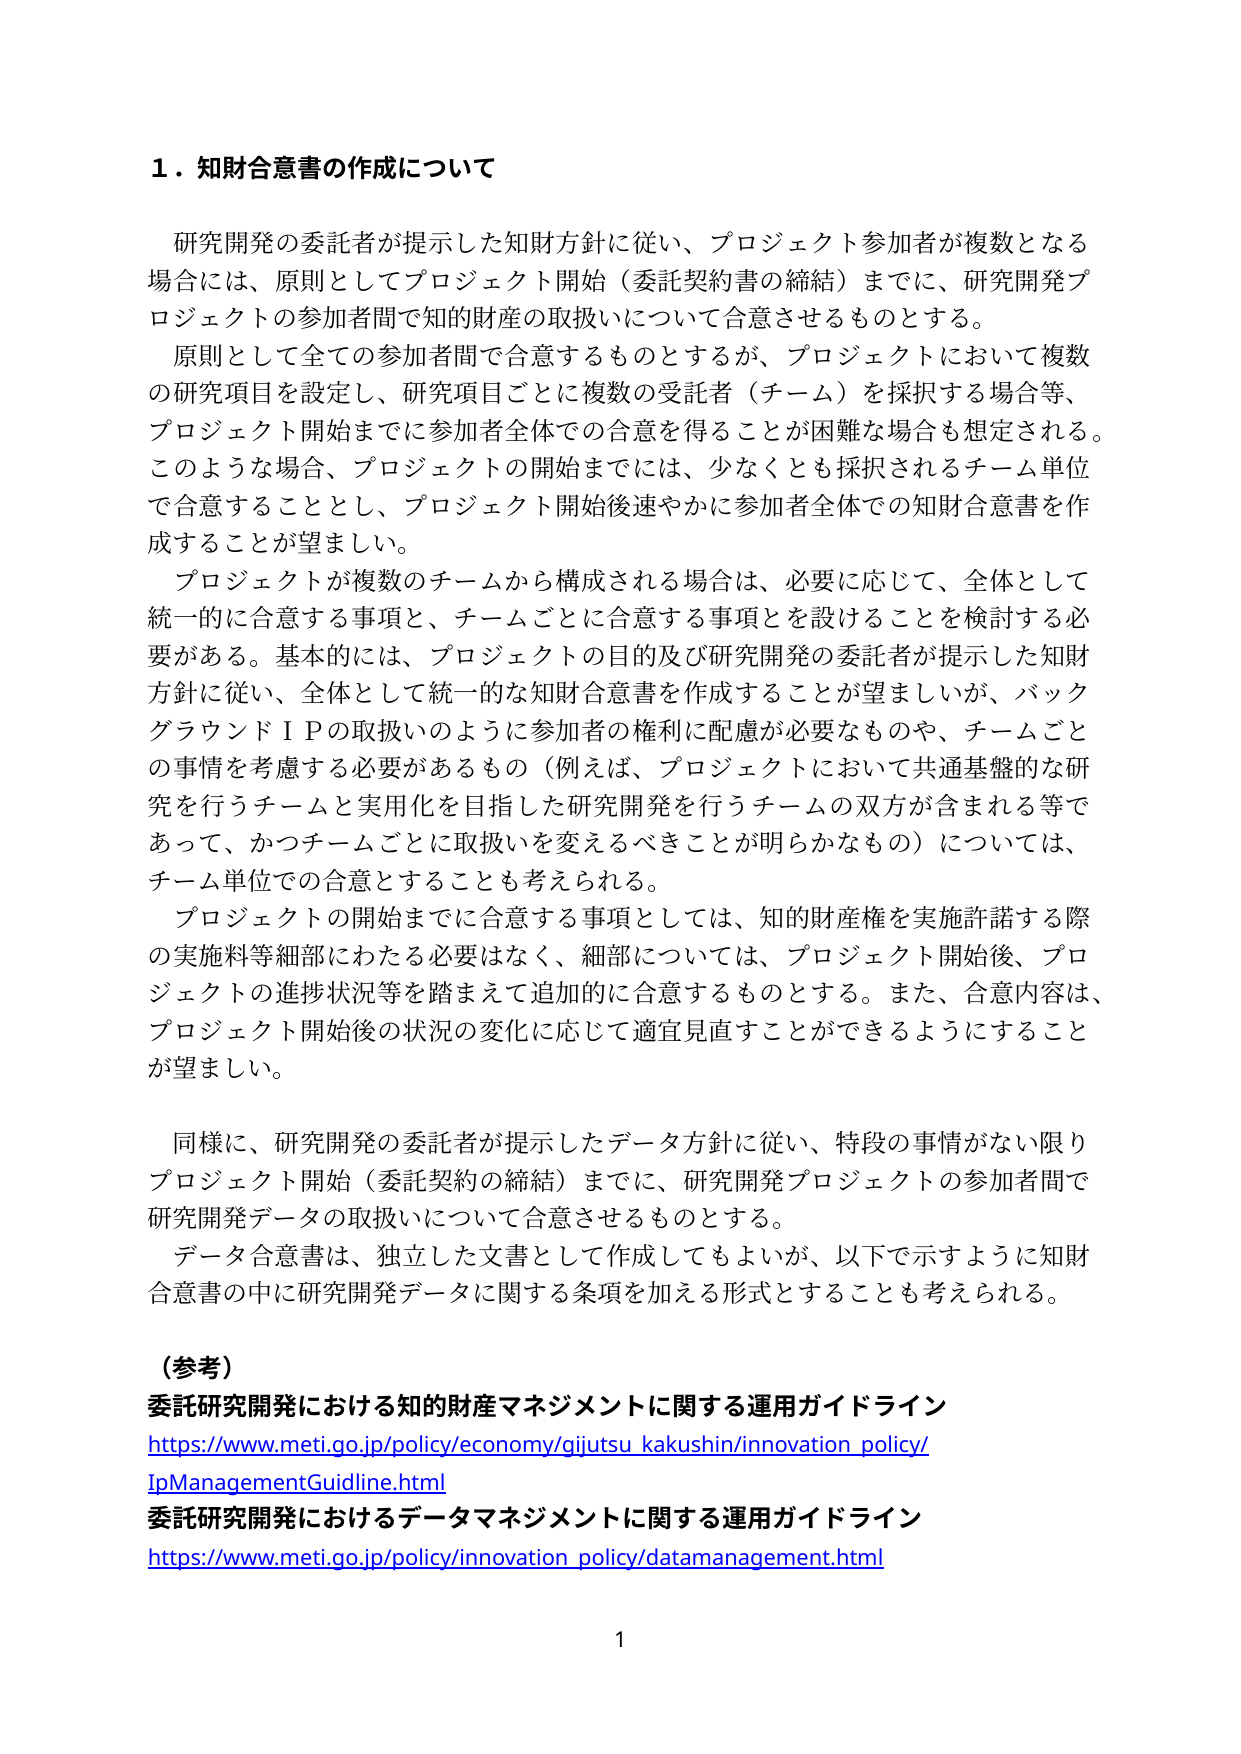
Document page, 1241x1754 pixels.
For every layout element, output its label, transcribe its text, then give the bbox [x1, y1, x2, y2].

text https://www.meti.go.jp/policy/innovation_policy/datamanagement.html [148, 1535, 1092, 1573]
text 原則として全ての参加者間で合意するものとするが、プロジェクトにおいて複数の研究項目を設定し、研究項目ごとに複数の受託者（チーム）を採択する場合等、プロジェクト開始までに参加者全体での合意を得ることが困難な場合も想定される。このような場合、プロジェクトの開始までには、少なくとも採択されるチーム単位で合意することとし、プロジェクト開始後速やかに参加者全体での知財合意書を作成することが望ましい。 [148, 335, 1092, 560]
text １．知財合意書の作成について [148, 148, 1092, 185]
text プロジェクトが複数のチームから構成される場合は、必要に応じて、全体として統一的に合意する事項と、チームごとに合意する事項とを設けることを検討する必要がある。基本的には、プロジェクトの目的及び研究開発の委託者が提示した知財方針に従い、全体として統一的な知財合意書を作成することが望ましいが、バックグラウンドＩＰの取扱いのように参加者の権利に配慮が必要なものや、チームごとの事情を考慮する必要があるもの（例えば、プロジェクトにおいて共通基盤的な研究を行うチームと実用化を目指した研究開発を行うチームの双方が含まれる等であって、かつチームごとに取扱いを変えるべきことが明らかなもの）については、チーム単位での合意とすることも考えられる。 [148, 560, 1092, 898]
text 委託研究開発における知的財産マネジメントに関する運用ガイドライン [148, 1385, 1092, 1423]
text 委託研究開発におけるデータマネジメントに関する運用ガイドライン [148, 1498, 1092, 1535]
text 同様に、研究開発の委託者が提示したデータ方針に従い、特段の事情がない限りプロジェクト開始（委託契約の締結）までに、研究開発プロジェクトの参加者間で研究開発データの取扱いについて合意させるものとする。 [148, 1123, 1092, 1235]
text （参考） [148, 1348, 1092, 1385]
text https://www.meti.go.jp/policy/economy/gijutsu_kakushin/innovation_policy/IpManagementGuidline.html [148, 1423, 1092, 1498]
text プロジェクトの開始までに合意する事項としては、知的財産権を実施許諾する際の実施料等細部にわたる必要はなく、細部については、プロジェクト開始後、プロジェクトの進捗状況等を踏まえて追加的に合意するものとする。また、合意内容は、プロジェクト開始後の状況の変化に応じて適宜見直すことができるようにすることが望ましい。 [148, 898, 1092, 1085]
text データ合意書は、独立した文書として作成してもよいが、以下で示すように知財合意書の中に研究開発データに関する条項を加える形式とすることも考えられる。 [148, 1235, 1092, 1310]
text 研究開発の委託者が提示した知財方針に従い、プロジェクト参加者が複数となる場合には、原則としてプロジェクト開始（委託契約書の締結）までに、研究開発プロジェクトの参加者間で知的財産の取扱いについて合意させるものとする。 [148, 223, 1092, 335]
